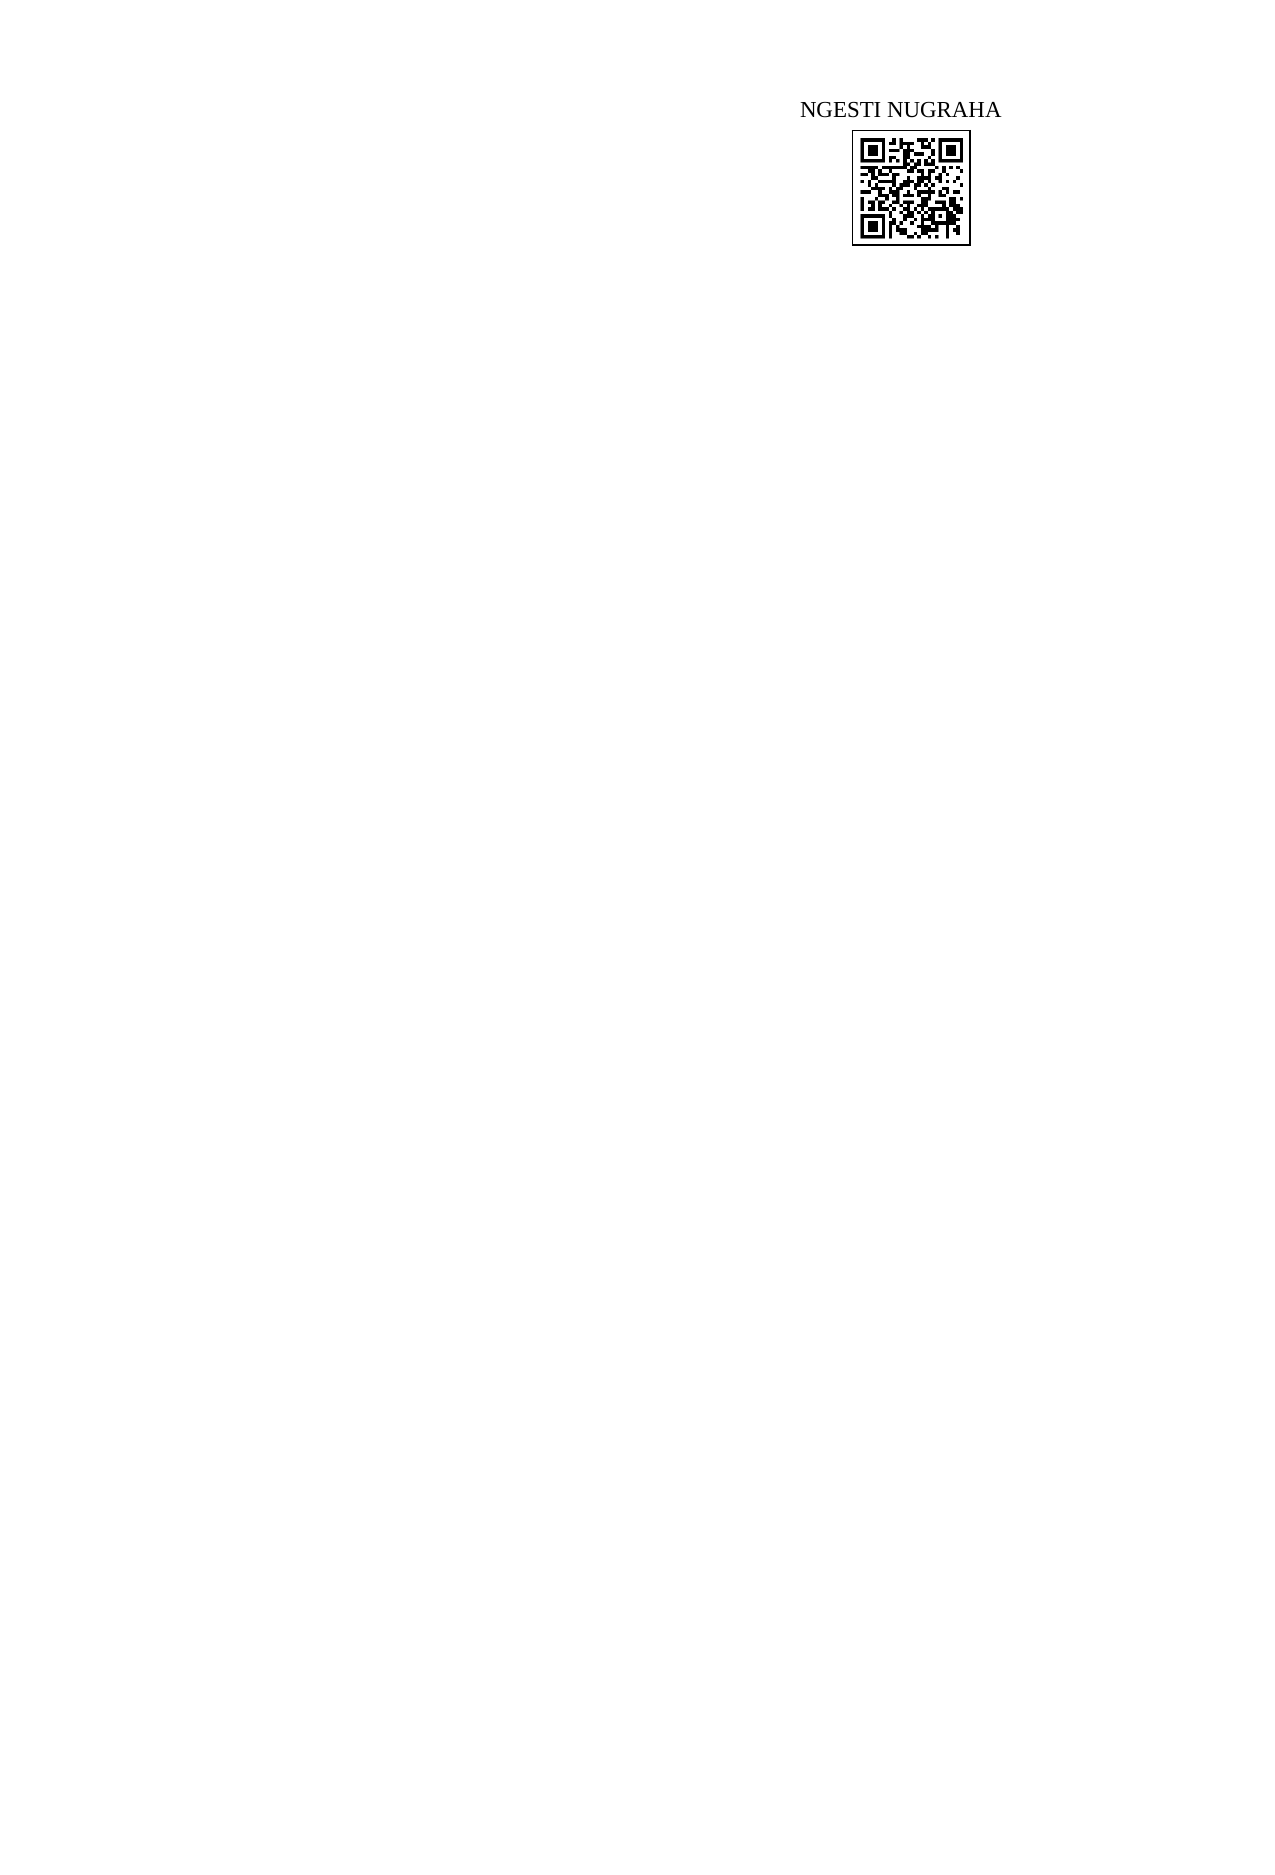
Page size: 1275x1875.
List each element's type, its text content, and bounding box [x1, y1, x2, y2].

picture [853, 131, 969, 244]
list NGESTI NUGRAHA [750, 96, 1125, 122]
